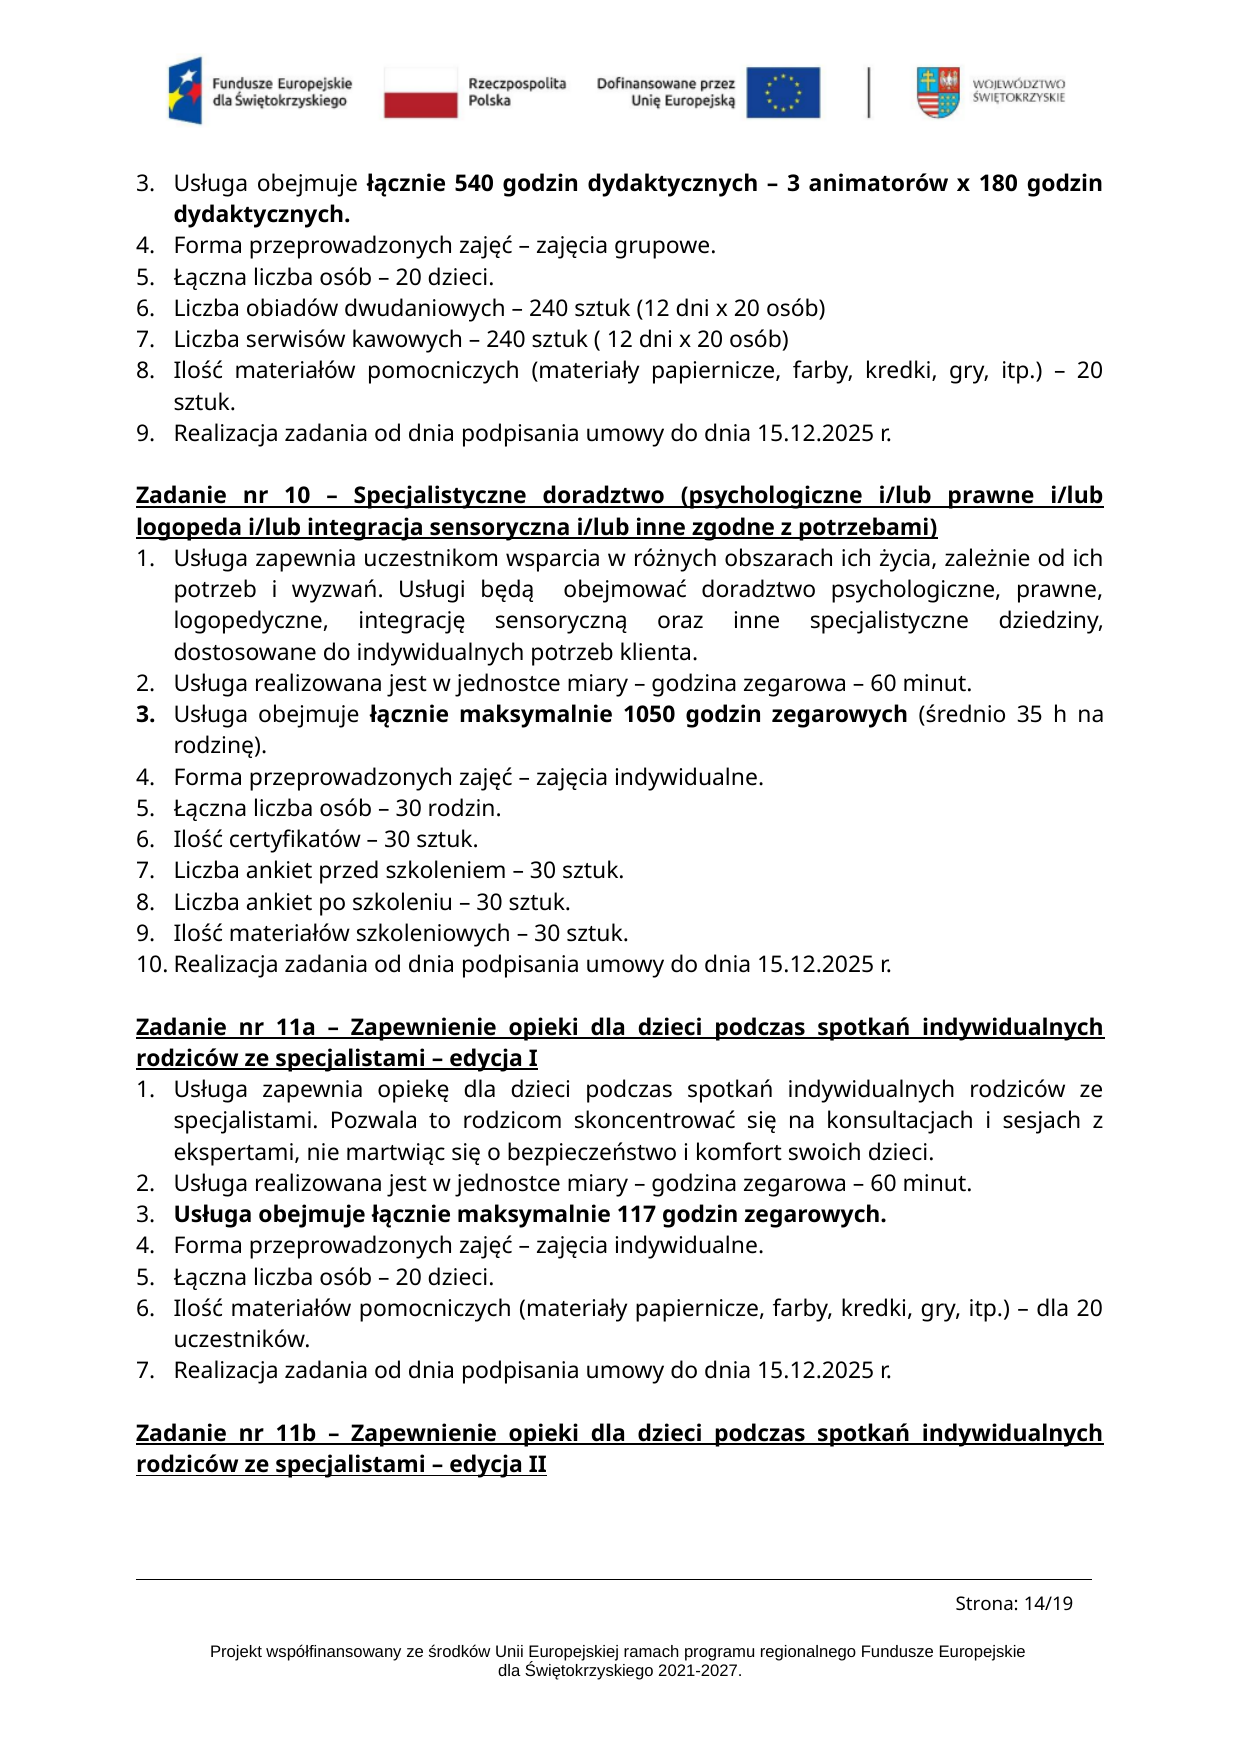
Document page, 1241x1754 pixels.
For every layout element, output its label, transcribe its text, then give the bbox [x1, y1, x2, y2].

list Liczba ankiet po szkoleniu – 30 sztuk. [136, 886, 1104, 917]
text Zadanie nr 11b – Zapewnienie opieki dla dzieci podczas spotkań indywidualnych rodziców ze specjalistami – edycja II [136, 1445, 1104, 1479]
list Usługa realizowana jest w jednostce miary – godzina zegarowa – 60 minut. [136, 1167, 1104, 1198]
list Liczba ankiet przed szkoleniem – 30 sztuk. [136, 854, 1104, 886]
list Ilość materiałów szkoleniowych – 30 sztuk. [136, 917, 1104, 948]
text Zadanie nr 11a – Zapewnienie opieki dla dzieci podczas spotkań indywidualnych rodziców ze specjalistami – edycja I [136, 1011, 1104, 1037]
text Zadanie nr 11a – Zapewnienie opieki dla dzieci podczas spotkań indywidualnych rodziców ze specjalistami – edycja I [136, 1039, 1104, 1073]
list Usługa obejmuje łącznie maksymalnie 1050 godzin zegarowych (średnio 35 h na rodzinę). [136, 698, 1104, 761]
list Łączna liczba osób – 20 dzieci. [136, 1261, 1104, 1292]
list Ilość certyfikatów – 30 sztuk. [136, 823, 1104, 854]
picture [135, 14, 1105, 139]
text Zadanie nr 11b – Zapewnienie opieki dla dzieci podczas spotkań indywidualnych rodziców ze specjalistami – edycja II [136, 1417, 1104, 1443]
list Łączna liczba osób – 30 rodzin. [136, 792, 1104, 823]
list Liczba serwisów kawowych – 240 sztuk ( 12 dni x 20 osób) [136, 323, 1104, 354]
list Usługa zapewnia uczestnikom wsparcia w różnych obszarach ich życia, zależnie od ich potrzeb i wyzwań. Usługi będą obejmować doradztwo psychologiczne, prawne, logopedyczne, integrację sensoryczną oraz inne specjalistyczne dziedziny, dostosowane do indywidualnych potrzeb klienta. [136, 542, 1104, 667]
list Usługa obejmuje łącznie maksymalnie 117 godzin zegarowych. [136, 1198, 1104, 1229]
list Ilość materiałów pomocniczych (materiały papiernicze, farby, kredki, gry, itp.) – 20 sztuk. [136, 354, 1104, 417]
list Forma przeprowadzonych zajęć – zajęcia indywidualne. [136, 1229, 1104, 1261]
list Forma przeprowadzonych zajęć – zajęcia indywidualne. [136, 761, 1104, 792]
list Łączna liczba osób – 20 dzieci. [136, 261, 1104, 292]
list Forma przeprowadzonych zajęć – zajęcia grupowe. [136, 229, 1104, 261]
list Realizacja zadania od dnia podpisania umowy do dnia 15.12.2025 r. [136, 948, 1104, 979]
list Realizacja zadania od dnia podpisania umowy do dnia 15.12.2025 r. [136, 417, 1104, 448]
list Usługa realizowana jest w jednostce miary – godzina zegarowa – 60 minut. [136, 667, 1104, 698]
list Realizacja zadania od dnia podpisania umowy do dnia 15.12.2025 r. [136, 1354, 1104, 1386]
list Usługa zapewnia opiekę dla dzieci podczas spotkań indywidualnych rodziców ze specjalistami. Pozwala to rodzicom skoncentrować się na konsultacjach i sesjach z ekspertami, nie martwiąc się o bezpieczeństwo i komfort swoich dzieci. [136, 1073, 1104, 1167]
text Zadanie nr 10 – Specjalistyczne doradztwo (psychologiczne i/lub prawne i/lub logopeda i/lub integracja sensoryczna i/lub inne zgodne z potrzebami) [136, 479, 1104, 506]
list Ilość materiałów pomocniczych (materiały papiernicze, farby, kredki, gry, itp.) – dla 20 uczestników. [136, 1292, 1104, 1354]
list Liczba obiadów dwudaniowych – 240 sztuk (12 dni x 20 osób) [136, 292, 1104, 323]
list Usługa obejmuje łącznie 540 godzin dydaktycznych – 3 animatorów x 180 godzin dydaktycznych. [136, 167, 1104, 229]
text Zadanie nr 10 – Specjalistyczne doradztwo (psychologiczne i/lub prawne i/lub logopeda i/lub integracja sensoryczna i/lub inne zgodne z potrzebami) [136, 508, 1104, 542]
